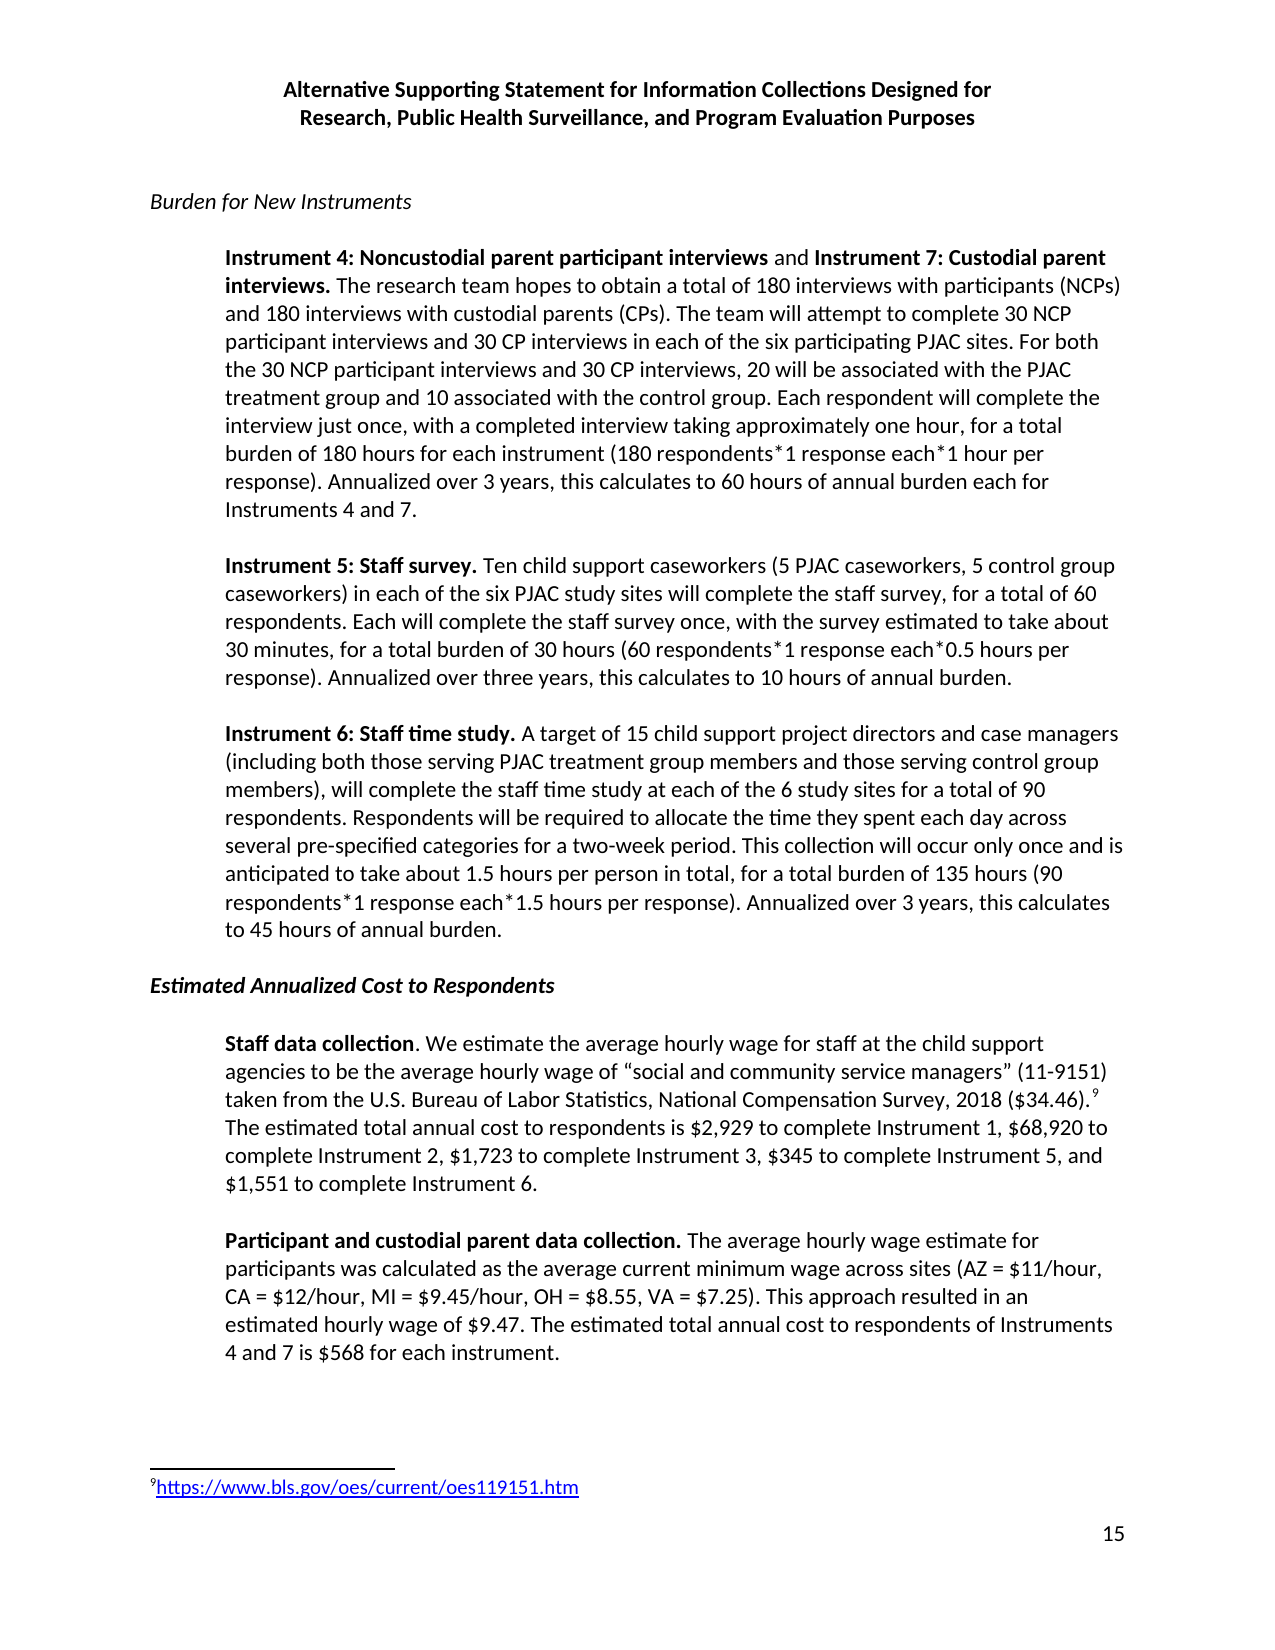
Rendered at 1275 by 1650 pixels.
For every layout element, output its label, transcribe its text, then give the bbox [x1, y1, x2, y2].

list Instrument 4: Noncustodial parent participant interviews and Instrument 7: Custodial parent interviews. The research team hopes to obtain a total of 180 interviews with participants (NCPs) and 180 interviews with custodial parents (CPs). The team will attempt to complete 30 NCP participant interviews and 30 CP interviews in each of the six participating PJAC sites. For both the 30 NCP participant interviews and 30 CP interviews, 20 will be associated with the PJAC treatment group and 10 associated with the control group. Each respondent will complete the interview just once, with a completed interview taking approximately one hour, for a total burden of 180 hours for each instrument (180 respondents*1 response each*1 hour per response). Annualized over 3 years, this calculates to 60 hours of annual burden each for Instruments 4 and 7. [225, 243, 1125, 523]
text Staff data collection. We estimate the average hourly wage for staff at the child support agencies to be the average hourly wage of “social and community service managers” (11-9151) taken from the U.S. Bureau of Labor Statistics, National Compensation Survey, 2018 ($34.46). The estimated total annual cost to respondents is $2,929 to complete Instrument 1, $68,920 to complete Instrument 2, $1,723 to complete Instrument 3, $345 to complete Instrument 5, and $1,551 to complete Instrument 6. [225, 1029, 1125, 1197]
text Participant and custodial parent data collection. The average hourly wage estimate for participants was calculated as the average current minimum wage across sites (AZ = $11/hour, CA = $12/hour, MI = $9.45/hour, OH = $8.55, VA = $7.25). This approach resulted in an estimated hourly wage of $9.47. The estimated total annual cost to respondents of Instruments 4 and 7 is $568 for each instrument. [225, 1226, 1125, 1366]
text Estimated Annualized Cost to Respondents [150, 972, 1125, 1000]
text Burden for New Instruments [150, 187, 1125, 215]
list Instrument 6: Staff time study. A target of 15 child support project directors and case managers (including both those serving PJAC treatment group members and those serving control group members), will complete the staff time study at each of the 6 study sites for a total of 90 respondents. Respondents will be required to allocate the time they spent each day across several pre-specified categories for a two-week period. This collection will occur only once and is anticipated to take about 1.5 hours per person in total, for a total burden of 135 hours (90 respondents*1 response each*1.5 hours per response). Annualized over 3 years, this calculates to 45 hours of annual burden. [225, 719, 1125, 944]
list Instrument 5: Staff survey. Ten child support caseworkers (5 PJAC caseworkers, 5 control group caseworkers) in each of the six PJAC study sites will complete the staff survey, for a total of 60 respondents. Each will complete the staff survey once, with the survey estimated to take about 30 minutes, for a total burden of 30 hours (60 respondents*1 response each*0.5 hours per response). Annualized over three years, this calculates to 10 hours of annual burden. [225, 551, 1125, 691]
